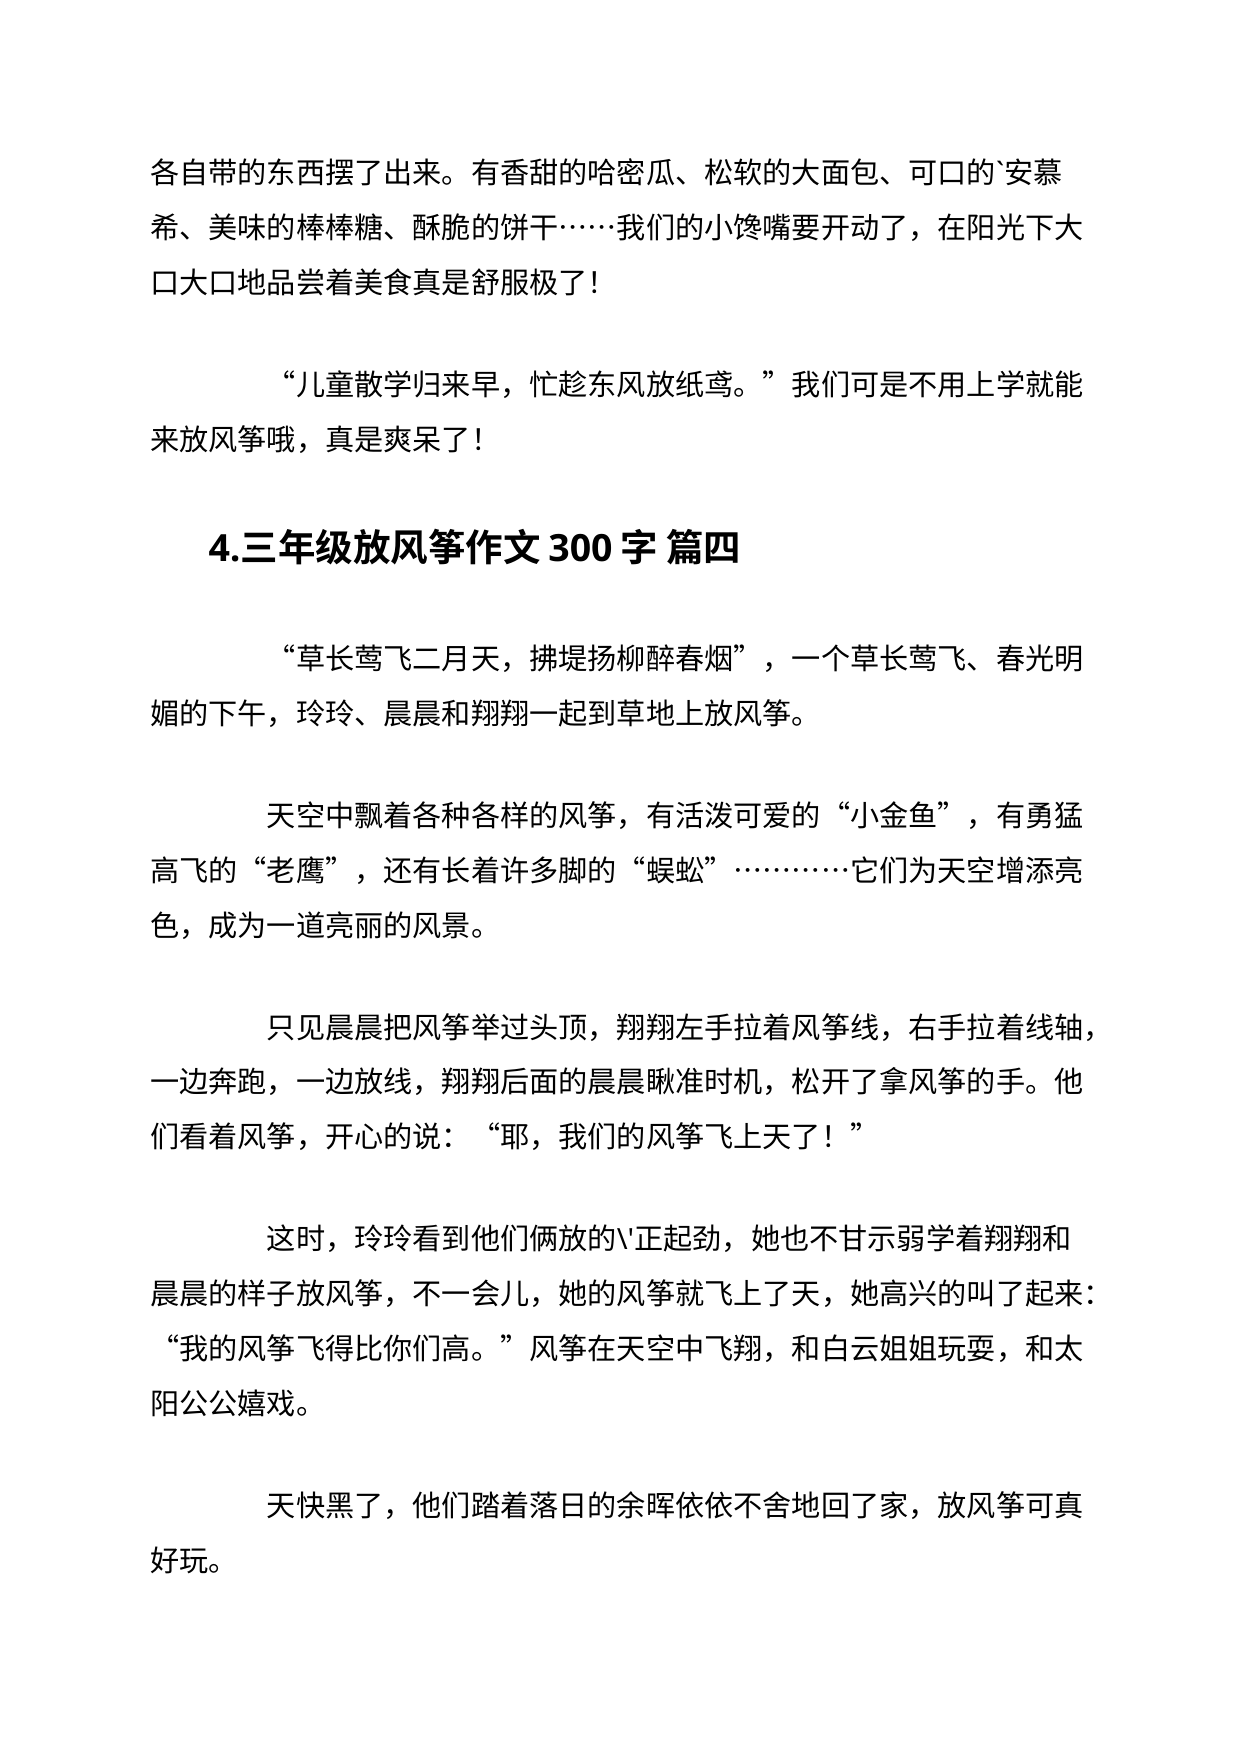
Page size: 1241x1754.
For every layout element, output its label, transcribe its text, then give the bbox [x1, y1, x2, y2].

text 天快黑了，他们踏着落日的余晖依依不舍地回了家，放风筝可真好玩。 [150, 1482, 1090, 1579]
text 天空中飘着各种各样的风筝，有活泼可爱的“小金鱼”，有勇猛高飞的“老鹰”，还有长着许多脚的“蜈蚣”…………它们为天空增添亮色，成为一道亮丽的风景。 [150, 793, 1090, 945]
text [150, 150, 1090, 302]
text “草长莺飞二月天，拂堤扬柳醉春烟”，一个草长莺飞、春光明媚的下午，玲玲、晨晨和翔翔一起到草地上放风筝。 [150, 636, 1090, 733]
text “儿童散学归来早，忙趁东风放纸鸢。”我们可是不用上学就能来放风筝哦，真是爽呆了！ [150, 362, 1090, 459]
text 4.三年级放风筝作文300字 篇四 [150, 518, 1090, 573]
text 只见晨晨把风筝举过头顶，翔翔左手拉着风筝线，右手拉着线轴，一边奔跑，一边放线，翔翔后面的晨晨瞅准时机，松开了拿风筝的手。他们看着风筝，开心的说：“耶，我们的风筝飞上天了！” [150, 1004, 1090, 1156]
text 这时，玲玲看到他们俩放的\'正起劲，她也不甘示弱学着翔翔和晨晨的样子放风筝，不一会儿，她的风筝就飞上了天，她高兴的叫了起来：“我的风筝飞得比你们高。”风筝在天空中飞翔，和白云姐姐玩耍，和太阳公公嬉戏。 [150, 1216, 1090, 1423]
